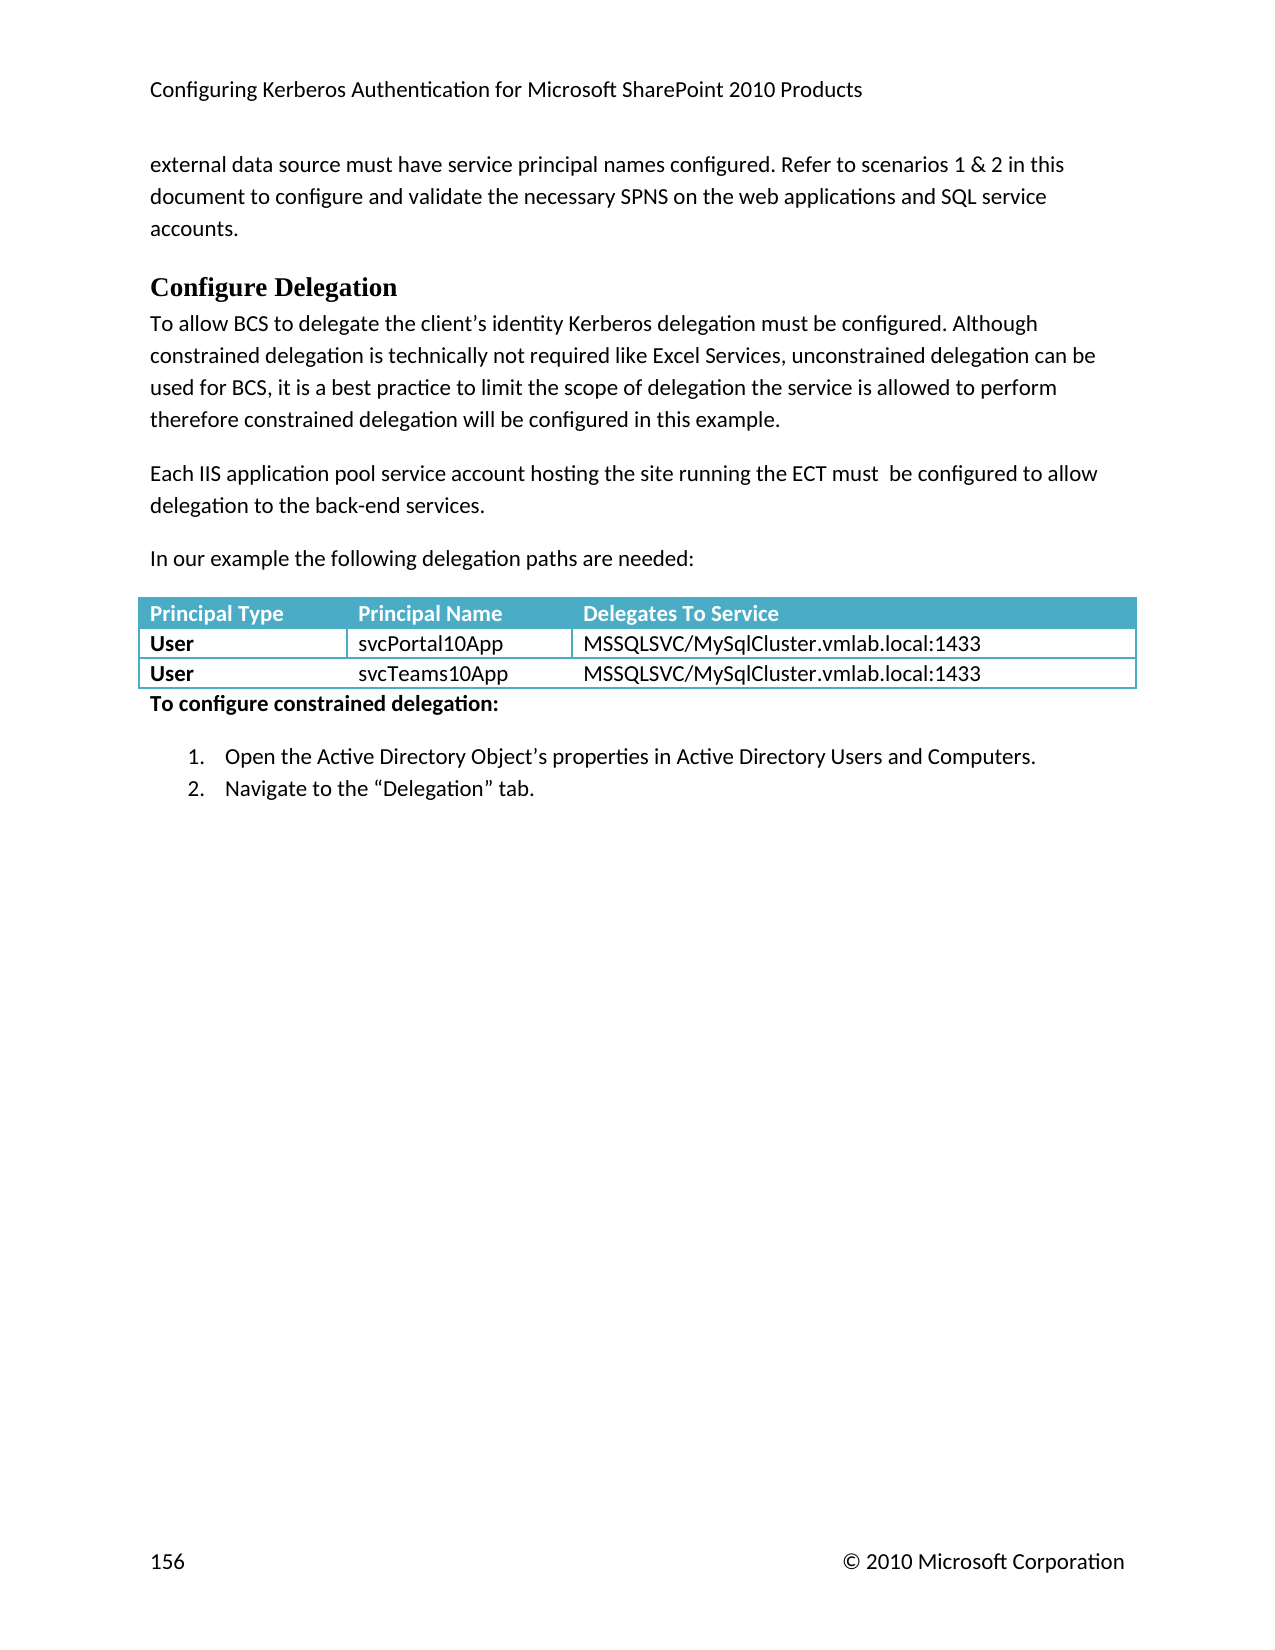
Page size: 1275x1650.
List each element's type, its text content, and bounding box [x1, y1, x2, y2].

table_cell MSSQLSVC/MySqlCluster.vmlab.local:1433 [573, 629, 1135, 657]
table_cell User [140, 629, 346, 657]
table_header Principal Name [347, 599, 572, 627]
subtitle Configure Delegation [150, 272, 1125, 303]
table_header Principal Type [140, 599, 347, 627]
table_header Delegates To Service [572, 599, 1135, 627]
table_cell svcTeams10App [347, 659, 572, 687]
table_cell User [140, 659, 347, 687]
table_cell MSSQLSVC/MySqlCluster.vmlab.local:1433 [572, 659, 1135, 687]
text To allow BCS to delegate the client’s identity Kerberos delegation must be configured. Although constrained delegation is technically not required like Excel Services, unconstrained delegation can be used for BCS, it is a best practice to limit the scope of delegation the service is allowed to perform therefore constrained delegation will be configured in this example. [150, 309, 1125, 434]
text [150, 150, 1125, 242]
list Open the Active Directory Object’s properties in Active Directory Users and Computers. [187, 742, 1125, 770]
list Navigate to the “Delegation” tab. [187, 774, 1125, 802]
text To configure constrained delegation: [150, 689, 1125, 717]
text Each IIS application pool service account hosting the site running the ECT must be configured to allow delegation to the back-end services. [150, 459, 1125, 519]
text In our example the following delegation paths are needed: [150, 544, 1125, 572]
table_cell svcPortal10App [348, 629, 571, 657]
